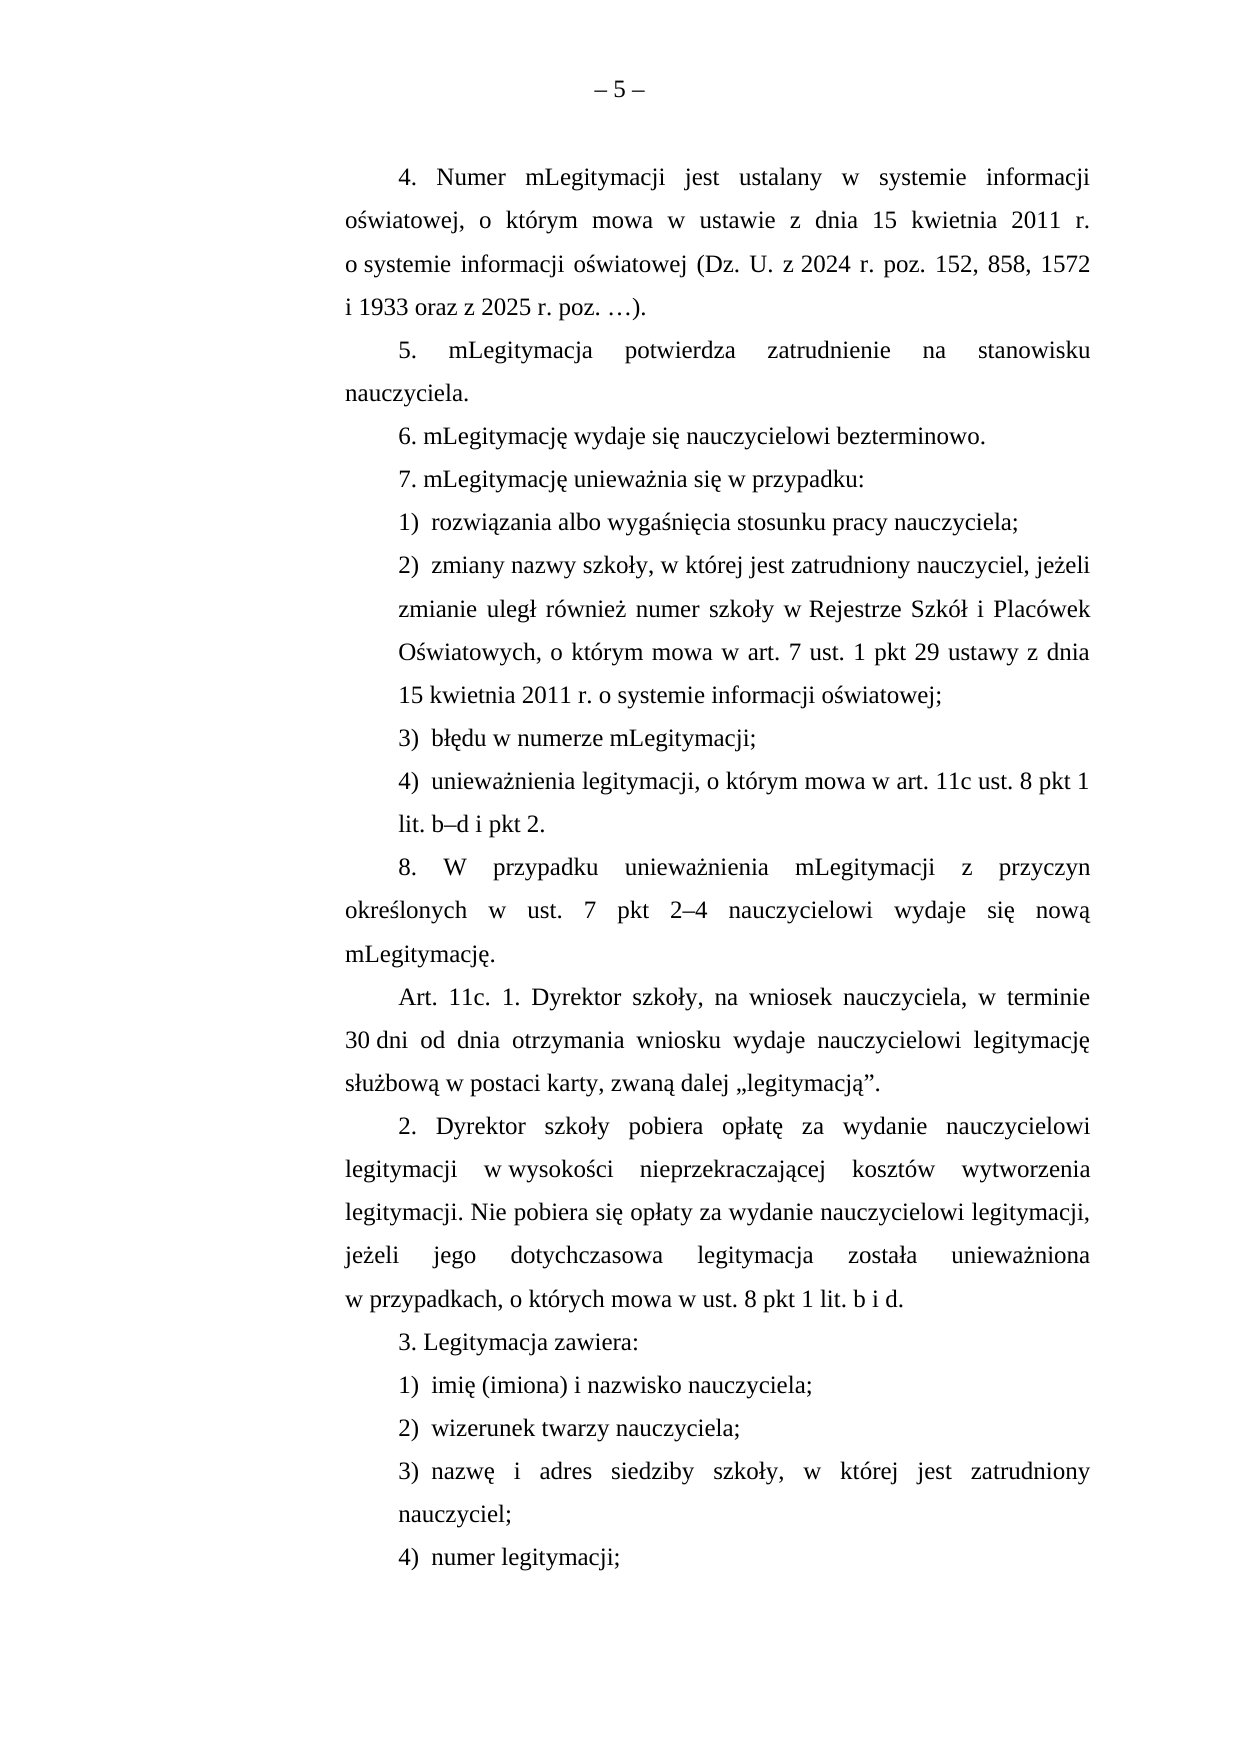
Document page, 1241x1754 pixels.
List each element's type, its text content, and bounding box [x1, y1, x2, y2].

text 4) unieważnienia legitymacji, o którym mowa w art. 11c ust. 8 pkt 1 lit. b–d i pkt 2. [398, 766, 1091, 838]
text 3. Legitymacja zawiera: [345, 1327, 1091, 1356]
text 1) imię (imiona) i nazwisko nauczyciela; [398, 1370, 1091, 1399]
text 7. mLegitymację unieważnia się w przypadku: [345, 464, 1091, 493]
text 1) rozwiązania albo wygaśnięcia stosunku pracy nauczyciela; [398, 507, 1091, 536]
text 2) wizerunek twarzy nauczyciela; [398, 1413, 1091, 1442]
text 6. mLegitymację wydaje się nauczycielowi bezterminowo. [345, 421, 1091, 450]
text 2) zmiany nazwy szkoły, w której jest zatrudniony nauczyciel, jeżeli zmianie uległ również numer szkoły w Rejestrze Szkół i Placówek Oświatowych, o którym mowa w art. 7 ust. 1 pkt 29 ustawy z dnia 15 kwietnia 2011 r. o systemie informacji oświatowej; [398, 551, 1091, 709]
text 3) nazwę i adres siedziby szkoły, w której jest zatrudniony nauczyciel; [398, 1456, 1091, 1528]
text Art. 11c. 1. Dyrektor szkoły, na wniosek nauczyciela, w terminie 30 dni od dnia otrzymania wniosku wydaje nauczycielowi legitymację służbową w postaci karty, zwaną dalej „legitymacją”. [345, 982, 1091, 1097]
text 2. Dyrektor szkoły pobiera opłatę za wydanie nauczycielowi legitymacji w wysokości nieprzekraczającej kosztów wytworzenia legitymacji. Nie pobiera się opłaty za wydanie nauczycielowi legitymacji, jeżeli jego dotychczasowa legitymacja została unieważniona w przypadkach, o których mowa w ust. 8 pkt 1 lit. b i d. [345, 1111, 1091, 1312]
text 3) błędu w numerze mLegitymacji; [398, 723, 1091, 752]
text 8. W przypadku unieważnienia mLegitymacji z przyczyn określonych w ust. 7 pkt 2–4 nauczycielowi wydaje się nową mLegitymację. [345, 852, 1091, 967]
text 4. Numer mLegitymacji jest ustalany w systemie informacji oświatowej, o którym mowa w ustawie z dnia 15 kwietnia 2011 r. o systemie informacji oświatowej (Dz. U. z 2024 r. poz. 152, 858, 1572 i 1933 oraz z 2025 r. poz. …). [345, 162, 1091, 321]
text 4) numer legitymacji; [398, 1542, 1091, 1571]
text 5. mLegitymacja potwierdza zatrudnienie na stanowisku nauczyciela. [345, 335, 1091, 407]
